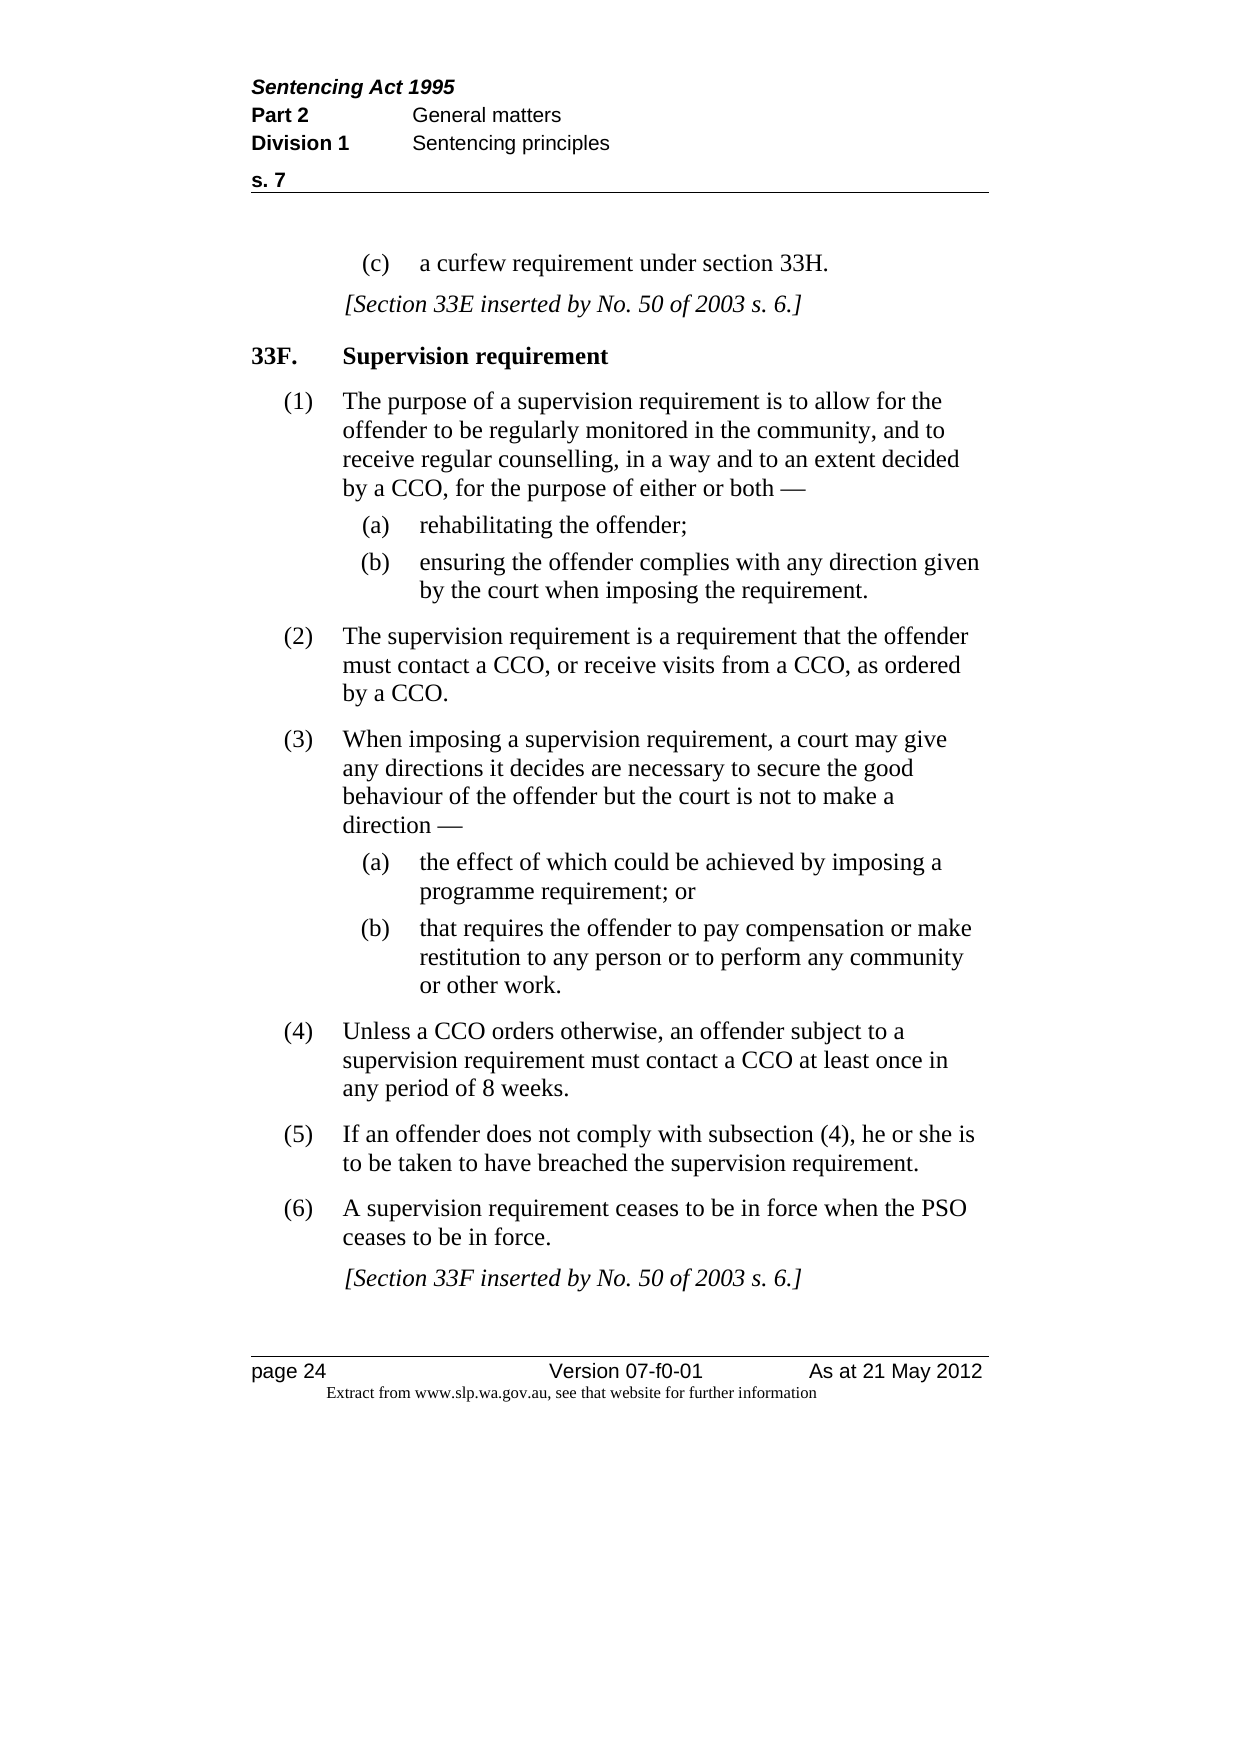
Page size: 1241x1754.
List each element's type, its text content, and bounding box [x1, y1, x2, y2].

text (b) that requires the offender to pay compensation or make restitution to any person or to perform any community or other work. [251, 913, 989, 999]
text (3) When imposing a supervision requirement, a court may give any directions it decides are necessary to secure the good behaviour of the offender but the court is not to make a direction — [251, 724, 989, 839]
text (a) the effect of which could be achieved by imposing a programme requirement; or [251, 847, 989, 905]
text (4) Unless a CCO orders otherwise, an offender subject to a supervision requirement must contact a CCO at least once in any period of 8 weeks. [251, 1016, 989, 1102]
text (5) If an offender does not comply with subsection (4), he or she is to be taken to have breached the supervision requirement. [251, 1119, 989, 1176]
subtitle 33F. Supervision requirement [251, 341, 989, 370]
text (1) The purpose of a supervision requirement is to allow for the offender to be regularly monitored in the community, and to receive regular counselling, in a way and to an extent decided by a CCO, for the purpose of either or both — [251, 386, 989, 501]
text (6) A supervision requirement ceases to be in force when the PSO ceases to be in force. [251, 1193, 989, 1251]
text [Section 33E inserted by No. 50 of 2003 s. 6.] [251, 289, 989, 318]
text (c) a curfew requirement under section 33H. [251, 248, 989, 277]
text (b) ensuring the offender complies with any direction given by the court when imposing the requirement. [251, 547, 989, 604]
text [Section 33F inserted by No. 50 of 2003 s. 6.] [251, 1263, 989, 1292]
text (a) rehabilitating the offender; [251, 510, 989, 538]
text (2) The supervision requirement is a requirement that the offender must contact a CCO, or receive visits from a CCO, as ordered by a CCO. [251, 621, 989, 707]
